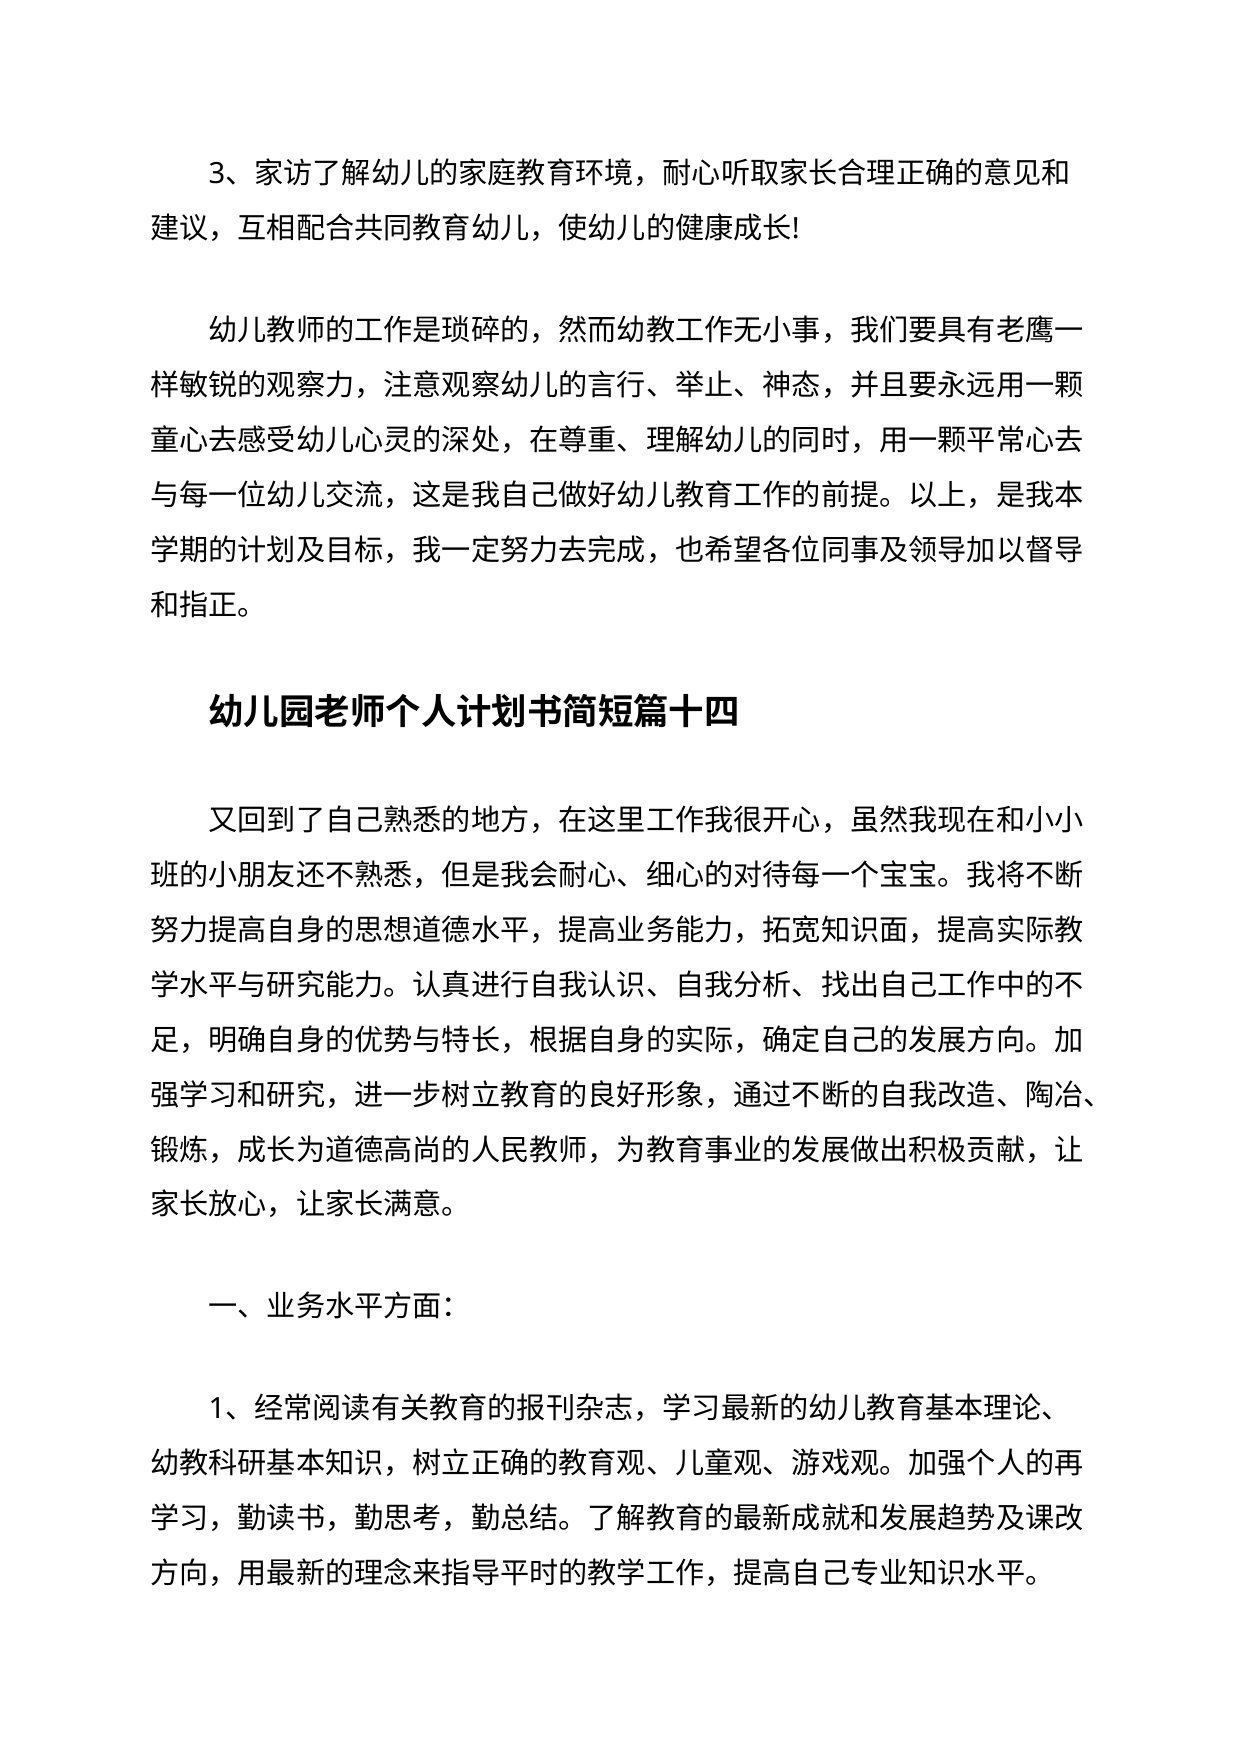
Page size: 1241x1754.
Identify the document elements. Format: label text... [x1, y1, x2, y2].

text 1、经常阅读有关教育的报刊杂志，学习最新的幼儿教育基本理论、幼教科研基本知识，树立正确的教育观、儿童观、游戏观。加强个人的再学习，勤读书，勤思考，勤总结。了解教育的最新成就和发展趋势及课改方向，用最新的理念来指导平时的教学工作，提高自己专业知识水平。 [150, 1384, 1090, 1592]
text 一、业务水平方面： [150, 1283, 1090, 1325]
text 3、家访了解幼儿的家庭教育环境，耐心听取家长合理正确的意见和建议，互相配合共同教育幼儿，使幼儿的健康成长! [150, 150, 1090, 247]
text 幼儿教师的工作是琐碎的，然而幼教工作无小事，我们要具有老鹰一样敏锐的观察力，注意观察幼儿的言行、举止、神态，并且要永远用一颗童心去感受幼儿心灵的深处，在尊重、理解幼儿的同时，用一颗平常心去与每一位幼儿交流，这是我自己做好幼儿教育工作的前提。以上，是我本学期的计划及目标，我一定努力去完成，也希望各位同事及领导加以督导和指正。 [150, 307, 1090, 624]
text 幼儿园老师个人计划书简短篇十四 [150, 683, 1090, 734]
text 又回到了自己熟悉的地方，在这里工作我很开心，虽然我现在和小小班的小朋友还不熟悉，但是我会耐心、细心的对待每一个宝宝。我将不断努力提高自身的思想道德水平，提高业务能力，拓宽知识面，提高实际教学水平与研究能力。认真进行自我认识、自我分析、找出自己工作中的不足，明确自身的优势与特长，根据自身的实际，确定自己的发展方向。加强学习和研究，进一步树立教育的良好形象，通过不断的自我改造、陶冶、锻炼，成长为道德高尚的人民教师，为教育事业的发展做出积极贡献，让家长放心，让家长满意。 [150, 797, 1090, 1223]
